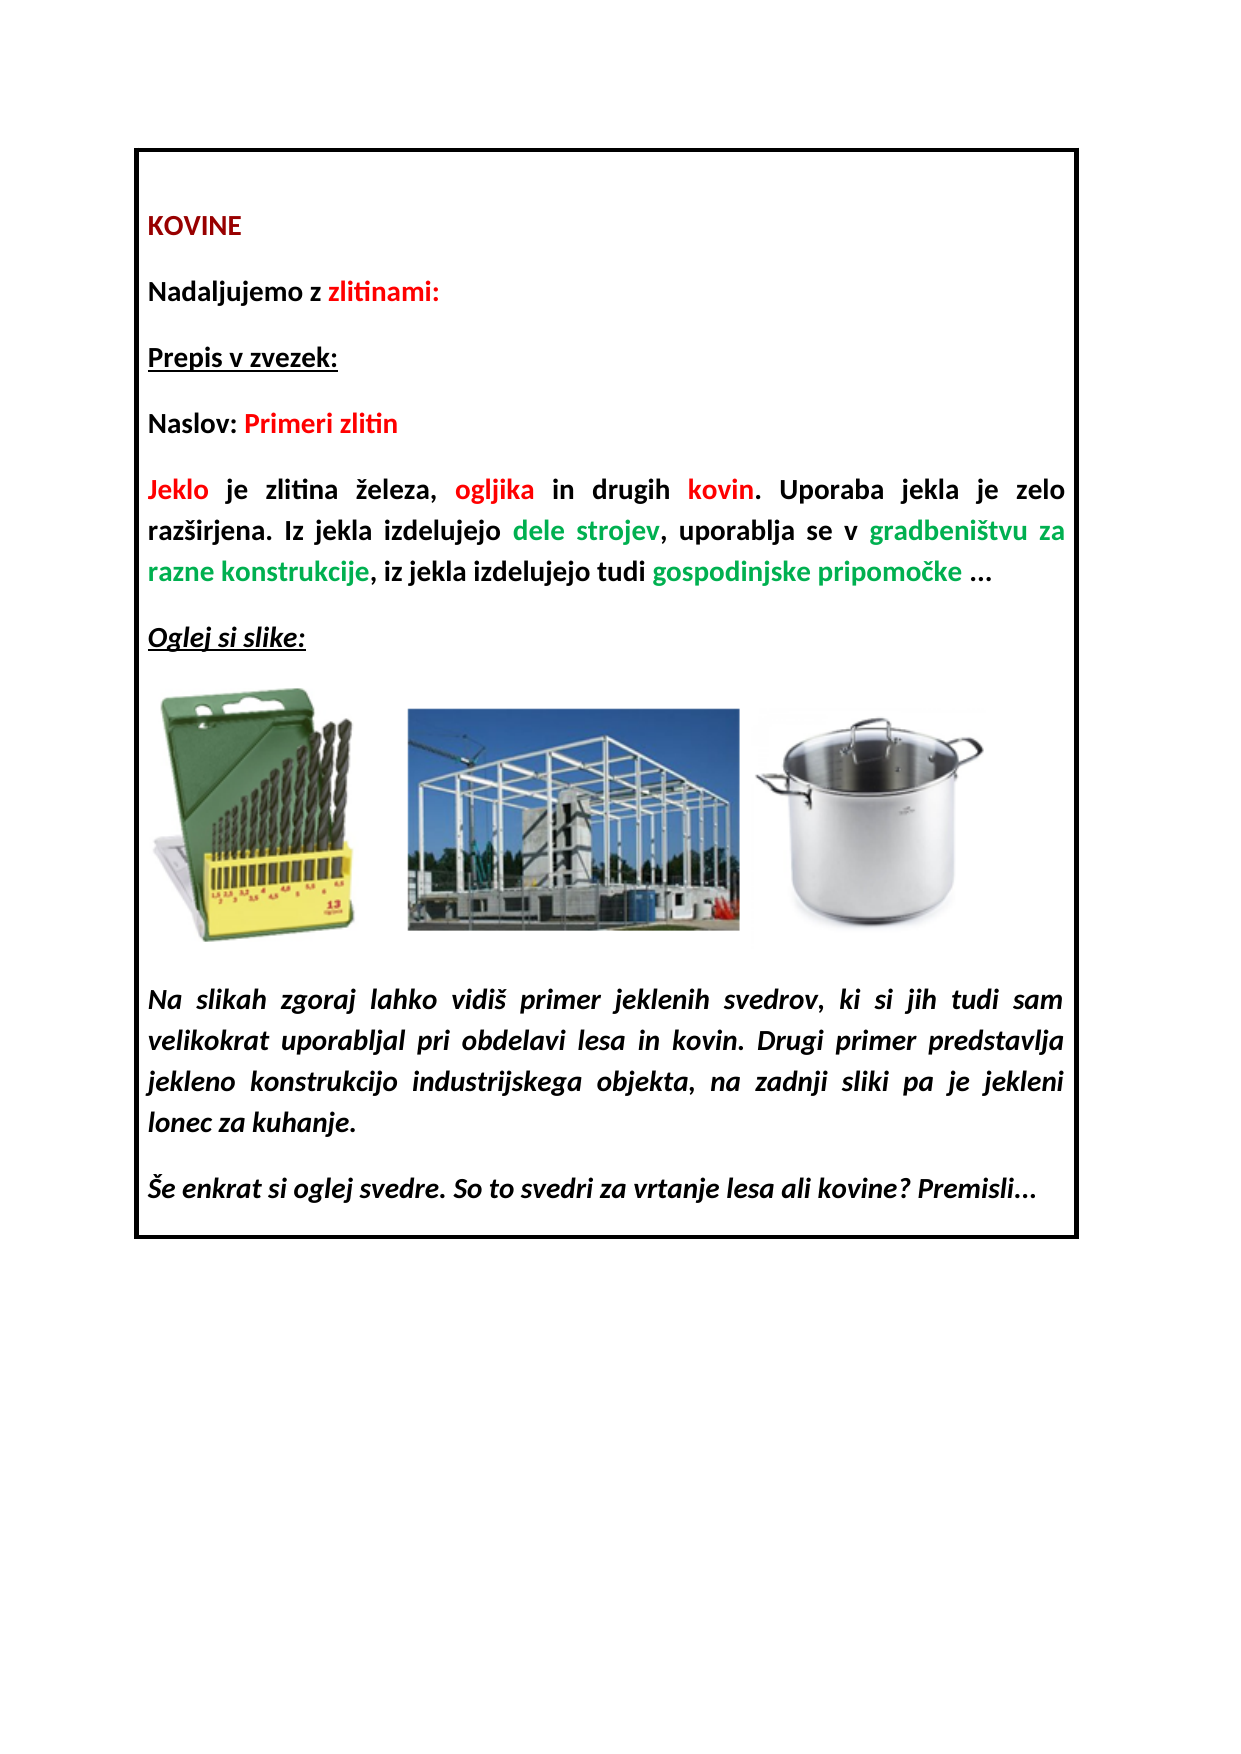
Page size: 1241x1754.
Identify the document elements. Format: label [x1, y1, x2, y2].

table_header [139, 152, 1074, 1234]
picture [147, 685, 987, 953]
